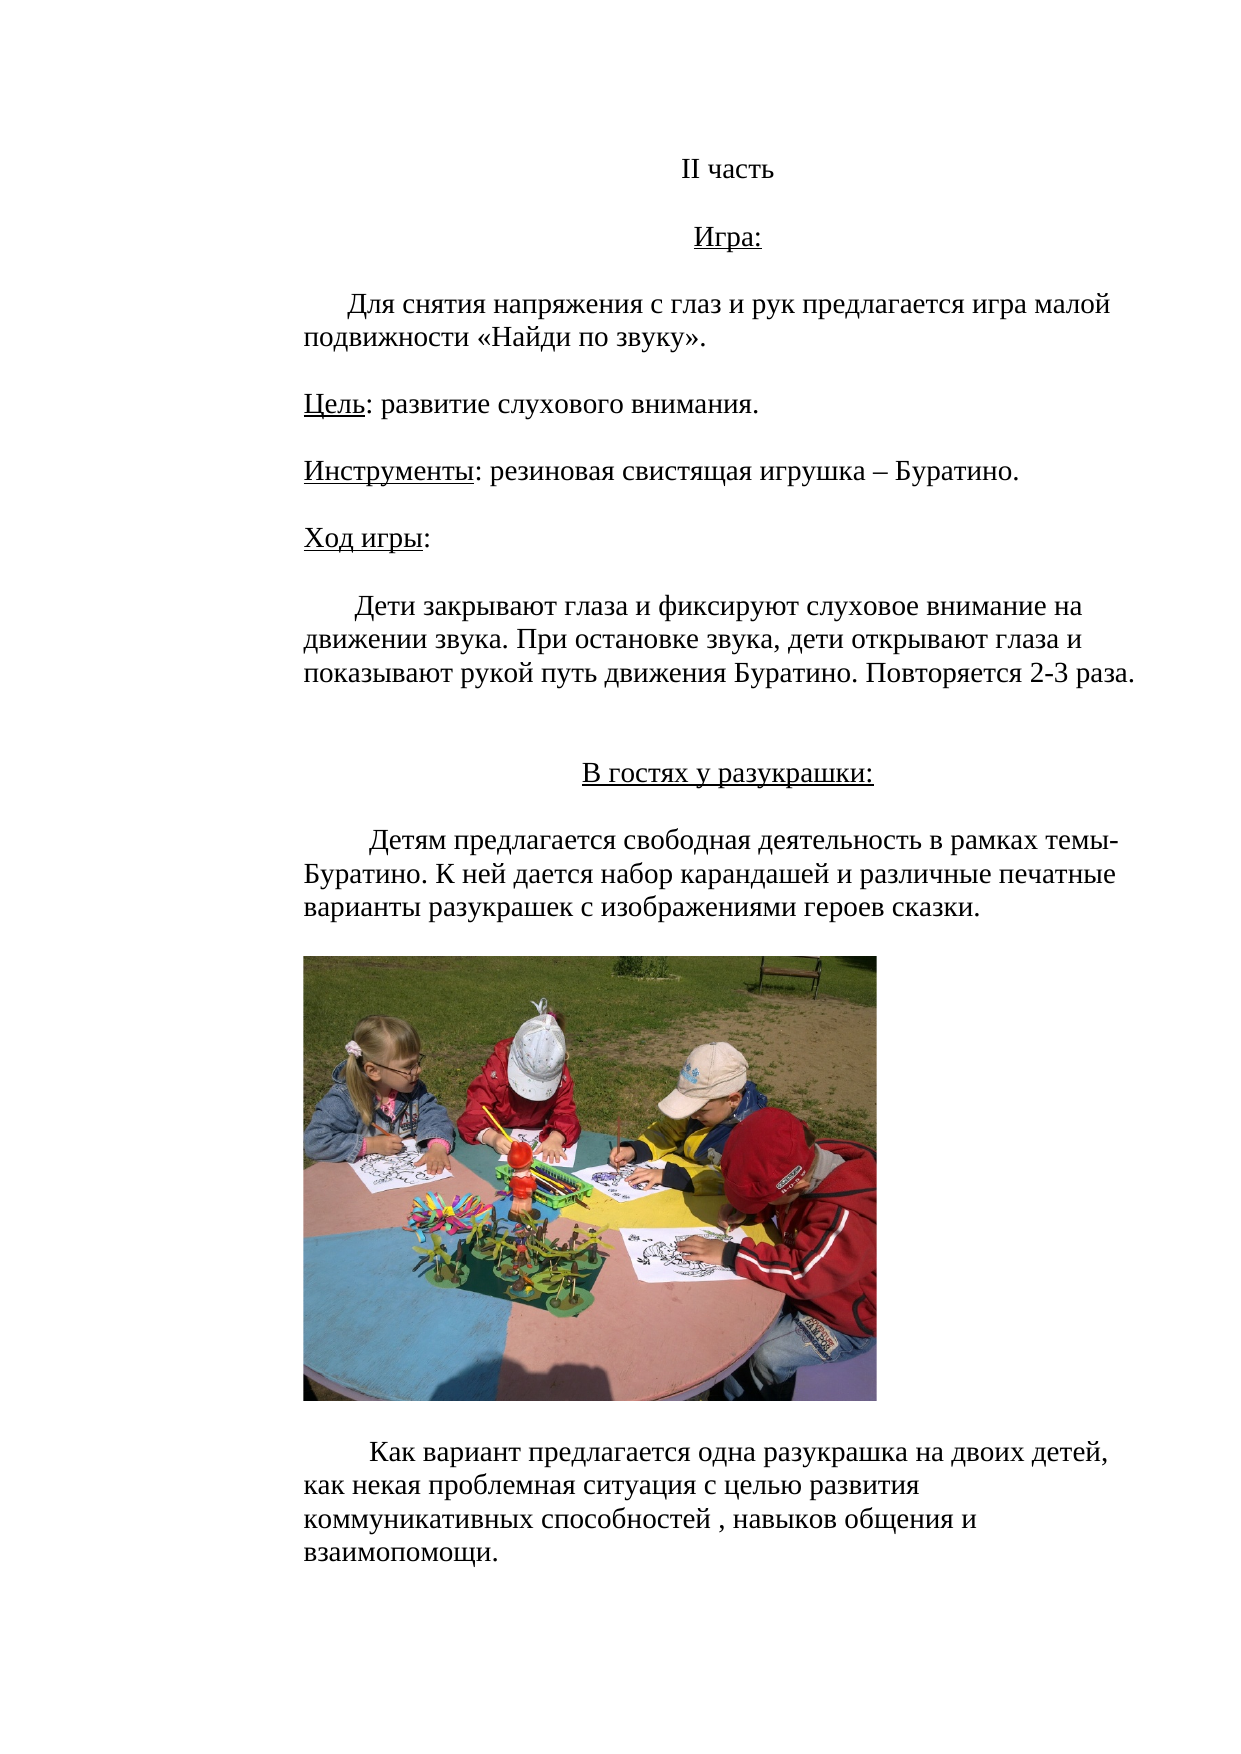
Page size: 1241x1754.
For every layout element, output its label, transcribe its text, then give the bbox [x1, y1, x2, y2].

list Цель: развитие слухового внимания. [303, 386, 1152, 420]
list Инструменты: резиновая свистящая игрушка – Буратино. [303, 453, 1152, 487]
list Ход игры: [303, 521, 1152, 554]
list Игра: [303, 219, 1152, 252]
list II часть [303, 152, 1152, 185]
list В гостях у разукрашки: [303, 755, 1152, 789]
list Как вариант предлагается одна разукрашка на двоих детей, как некая проблемная ситуация с целью развития коммуникативных способностей , навыков общения и взаимопомощи. [303, 1434, 1152, 1568]
picture [303, 956, 877, 1401]
list Детям предлагается свободная деятельность в рамках темы-Буратино. К ней дается набор карандашей и различные печатные варианты разукрашек с изображениями героев сказки. [303, 822, 1152, 923]
list Для снятия напряжения с глаз и рук предлагается игра малой подвижности «Найди по звуку». [303, 286, 1152, 353]
list Дети закрывают глаза и фиксируют слуховое внимание на движении звука. При остановке звука, дети открывают глаза и показывают рукой путь движения Буратино. Повторяется 2-3 раза. [303, 588, 1152, 688]
